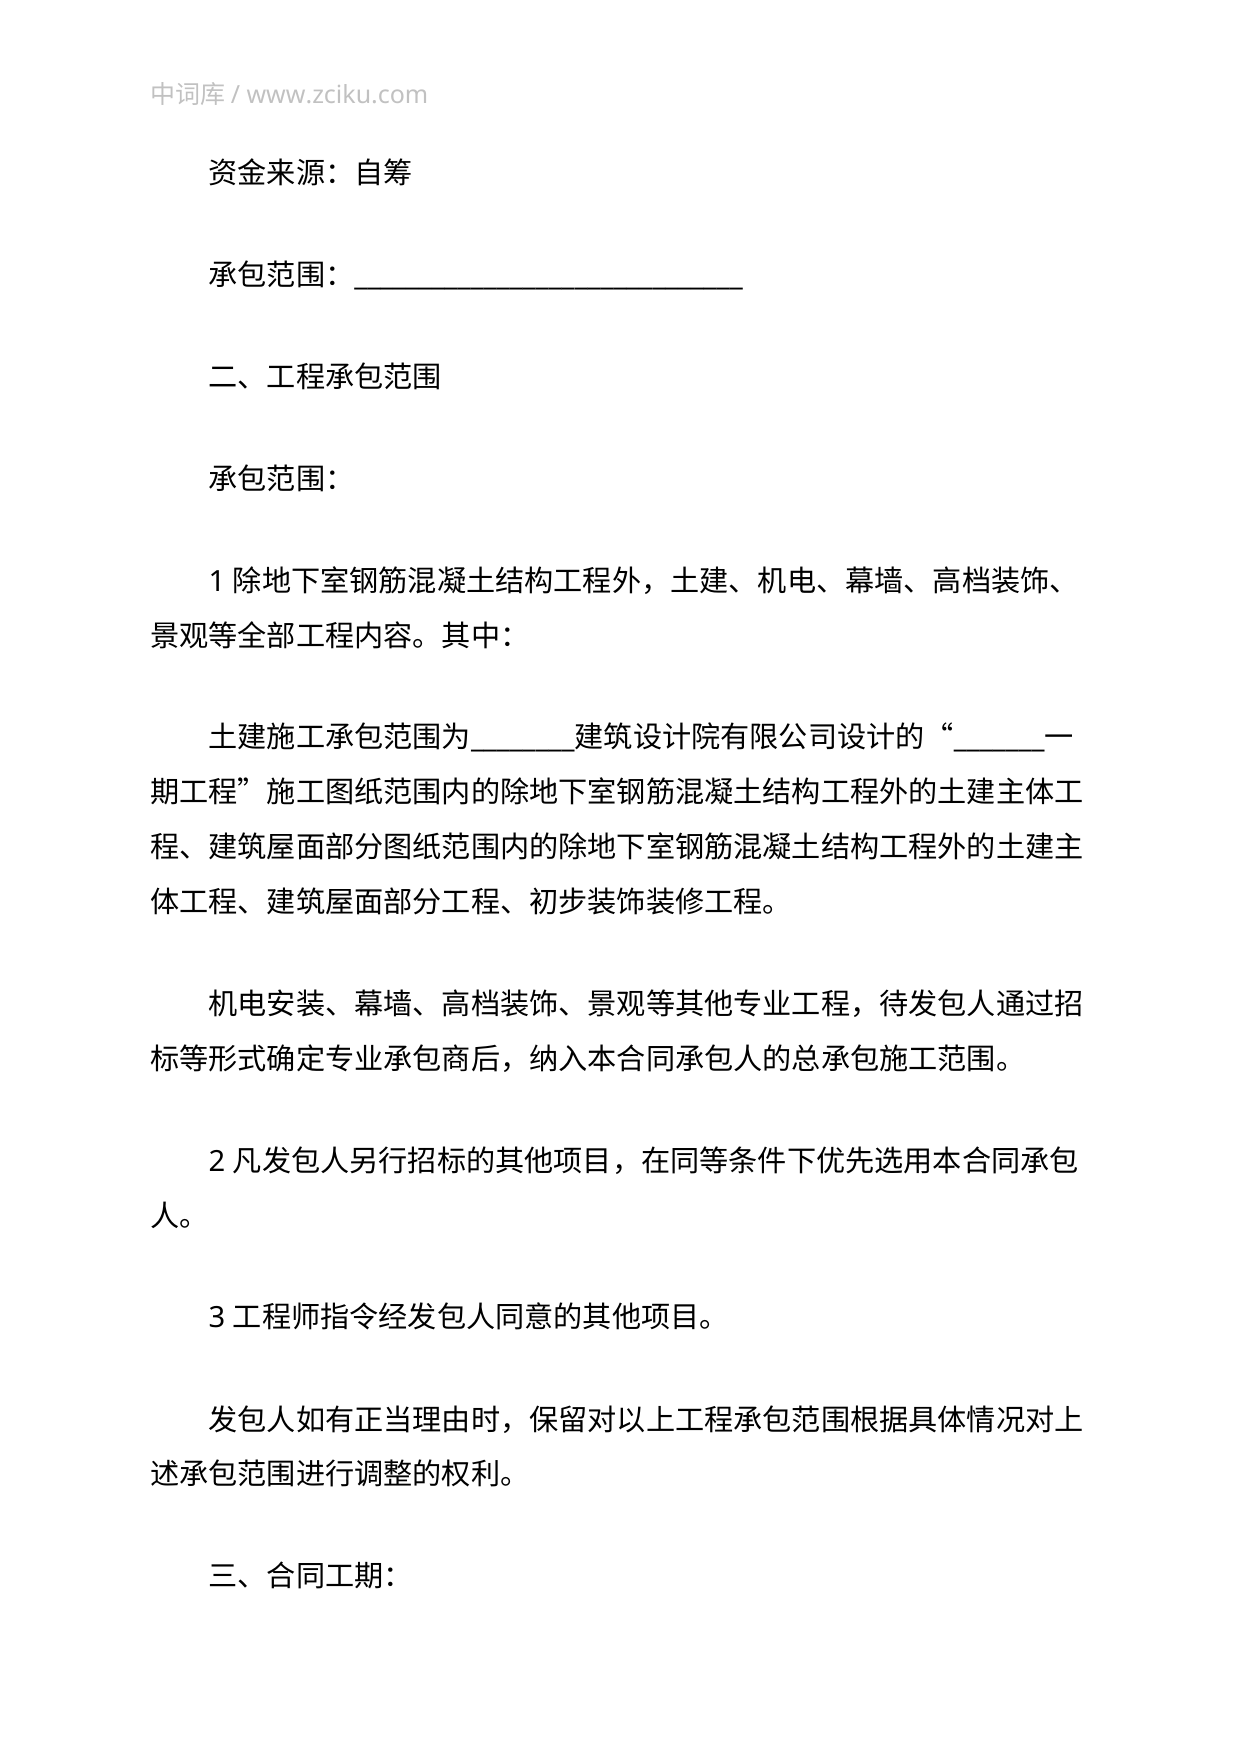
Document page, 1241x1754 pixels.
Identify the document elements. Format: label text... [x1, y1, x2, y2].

text 机电安装、幕墙、高档装饰、景观等其他专业工程，待发包人通过招标等形式确定专业承包商后，纳入本合同承包人的总承包施工范围。 [150, 981, 1090, 1078]
text 土建施工承包范围为________建筑设计院有限公司设计的“_______一期工程”施工图纸范围内的除地下室钢筋混凝土结构工程外的土建主体工程、建筑屋面部分图纸范围内的除地下室钢筋混凝土结构工程外的土建主体工程、建筑屋面部分工程、初步装饰装修工程。 [150, 714, 1090, 921]
text 三、合同工期： [150, 1553, 1090, 1595]
text 承包范围：______________________________ [150, 252, 1090, 294]
text 2 凡发包人另行招标的其他项目，在同等条件下优先选用本合同承包人。 [150, 1137, 1090, 1234]
text 发包人如有正当理由时，保留对以上工程承包范围根据具体情况对上述承包范围进行调整的权利。 [150, 1396, 1090, 1493]
text 3 工程师指令经发包人同意的其他项目。 [150, 1294, 1090, 1336]
text 二、工程承包范围 [150, 354, 1090, 396]
text 资金来源：自筹 [150, 150, 1090, 192]
text 承包范围： [150, 456, 1090, 498]
text 1 除地下室钢筋混凝土结构工程外，土建、机电、幕墙、高档装饰、景观等全部工程内容。其中： [150, 557, 1090, 654]
